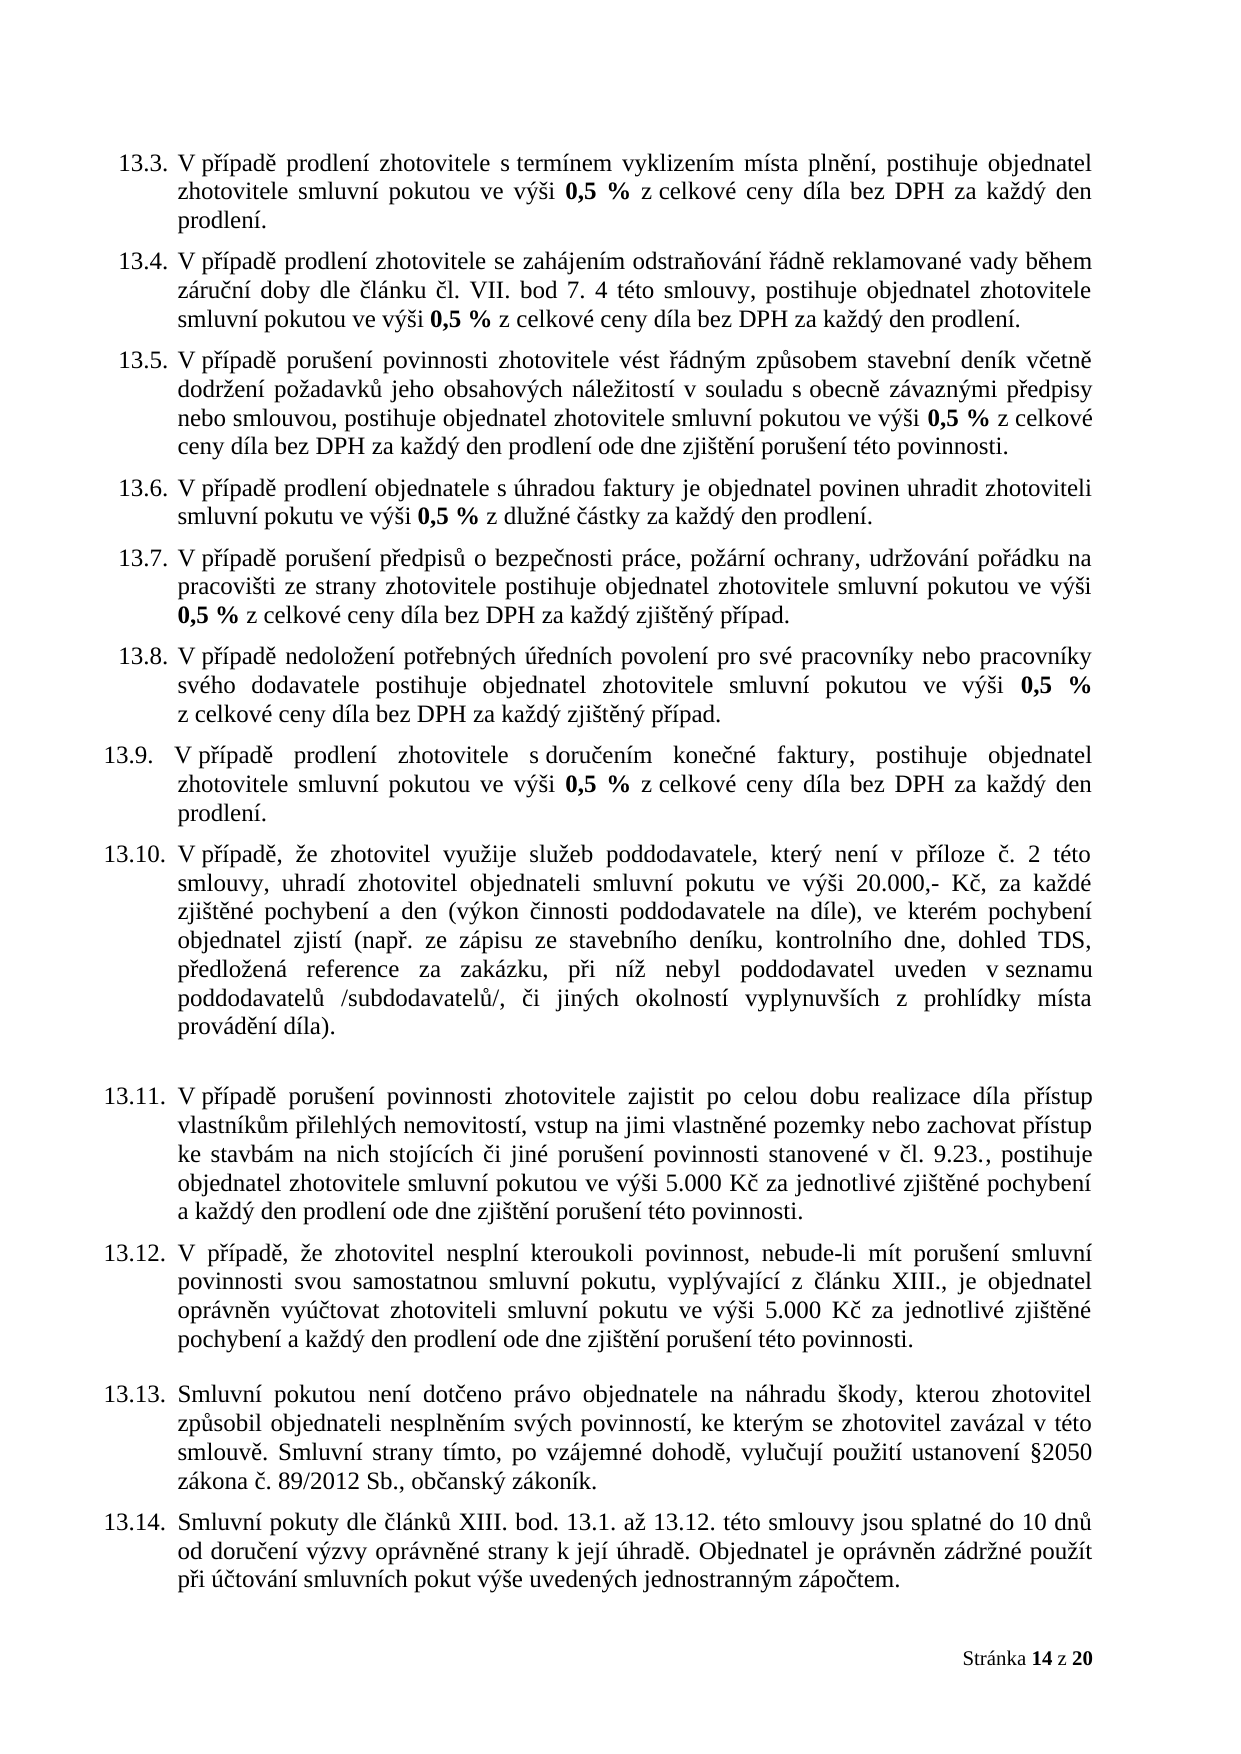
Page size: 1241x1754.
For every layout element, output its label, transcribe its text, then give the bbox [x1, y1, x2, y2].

text 13.9. V případě prodlení zhotovitele s doručením konečné faktury, postihuje objednatel zhotovitele smluvní pokutou ve výši 0,5 % z celkové ceny díla bez DPH za každý den prodlení. [103, 740, 1093, 826]
list Smluvní pokuty dle článků XIII. bod. 13.1. až 13.12. této smlouvy jsou splatné do 10 dnů od doručení výzvy oprávněné strany k její úhradě. Objednatel je oprávněn zádržné použít při účtování smluvních pokut výše uvedených jednostranným zápočtem. [103, 1507, 1093, 1593]
list V případě porušení povinnosti zhotovitele vést řádným způsobem stavební deník včetně dodržení požadavků jeho obsahových náležitostí v souladu s obecně závaznými předpisy nebo smlouvou, postihuje objednatel zhotovitele smluvní pokutou ve výši 0,5 % z celkové ceny díla bez DPH za každý den prodlení ode dne zjištění porušení této povinnosti. [118, 345, 1093, 460]
list V případě prodlení zhotovitele s termínem vyklizením místa plnění, postihuje objednatel zhotovitele smluvní pokutou ve výši 0,5 % z celkové ceny díla bez DPH za každý den prodlení. [118, 148, 1093, 234]
list V případě prodlení zhotovitele se zahájením odstraňování řádně reklamované vady během záruční doby dle článku čl. VII. bod 7. 4 této smlouvy, postihuje objednatel zhotovitele smluvní pokutou ve výši 0,5 % z celkové ceny díla bez DPH za každý den prodlení. [118, 246, 1093, 333]
list V případě, že zhotovitel nesplní kteroukoli povinnost, nebude-li mít porušení smluvní povinnosti svou samostatnou smluvní pokutu, vyplývající z článku XIII., je objednatel oprávněn vyúčtovat zhotoviteli smluvní pokutu ve výši 5.000 Kč za jednotlivé zjištěné pochybení a každý den prodlení ode dne zjištění porušení této povinnosti. [103, 1238, 1093, 1353]
list V případě nedoložení potřebných úředních povolení pro své pracovníky nebo pracovníky svého dodavatele postihuje objednatel zhotovitele smluvní pokutou ve výši 0,5 % z celkové ceny díla bez DPH za každý zjištěný případ. [118, 641, 1093, 728]
list V případě, že zhotovitel využije služeb poddodavatele, který není v příloze č. 2 této smlouvy, uhradí zhotovitel objednateli smluvní pokutu ve výši 20.000,- Kč, za každé zjištěné pochybení a den (výkon činnosti poddodavatele na díle), ve kterém pochybení objednatel zjistí (např. ze zápisu ze stavebního deníku, kontrolního dne, dohled TDS, předložená reference za zakázku, při níž nebyl poddodavatel uveden v seznamu poddodavatelů /subdodavatelů/, či jiných okolností vyplynuvších z prohlídky místa provádění díla). [103, 839, 1093, 1040]
list Smluvní pokutou není dotčeno právo objednatele na náhradu škody, kterou zhotovitel způsobil objednateli nesplněním svých povinností, ke kterým se zhotovitel zavázal v této smlouvě. Smluvní strany tímto, po vzájemné dohodě, vylučují použití ustanovení §2050 zákona č. 89/2012 Sb., občanský zákoník. [103, 1379, 1093, 1494]
list V případě prodlení objednatele s úhradou faktury je objednatel povinen uhradit zhotoviteli smluvní pokutu ve výši 0,5 % z dlužné částky za každý den prodlení. [118, 473, 1093, 530]
list V případě porušení předpisů o bezpečnosti práce, požární ochrany, udržování pořádku na pracovišti ze strany zhotovitele postihuje objednatel zhotovitele smluvní pokutou ve výši 0,5 % z celkové ceny díla bez DPH za každý zjištěný případ. [118, 543, 1093, 629]
list V případě porušení povinnosti zhotovitele zajistit po celou dobu realizace díla přístup vlastníkům přilehlých nemovitostí, vstup na jimi vlastněné pozemky nebo zachovat přístup ke stavbám na nich stojících či jiné porušení povinnosti stanovené v čl. 9.23., postihuje objednatel zhotovitele smluvní pokutou ve výši 5.000 Kč za jednotlivé zjištěné pochybení a každý den prodlení ode dne zjištění porušení této povinnosti. [103, 1081, 1093, 1225]
